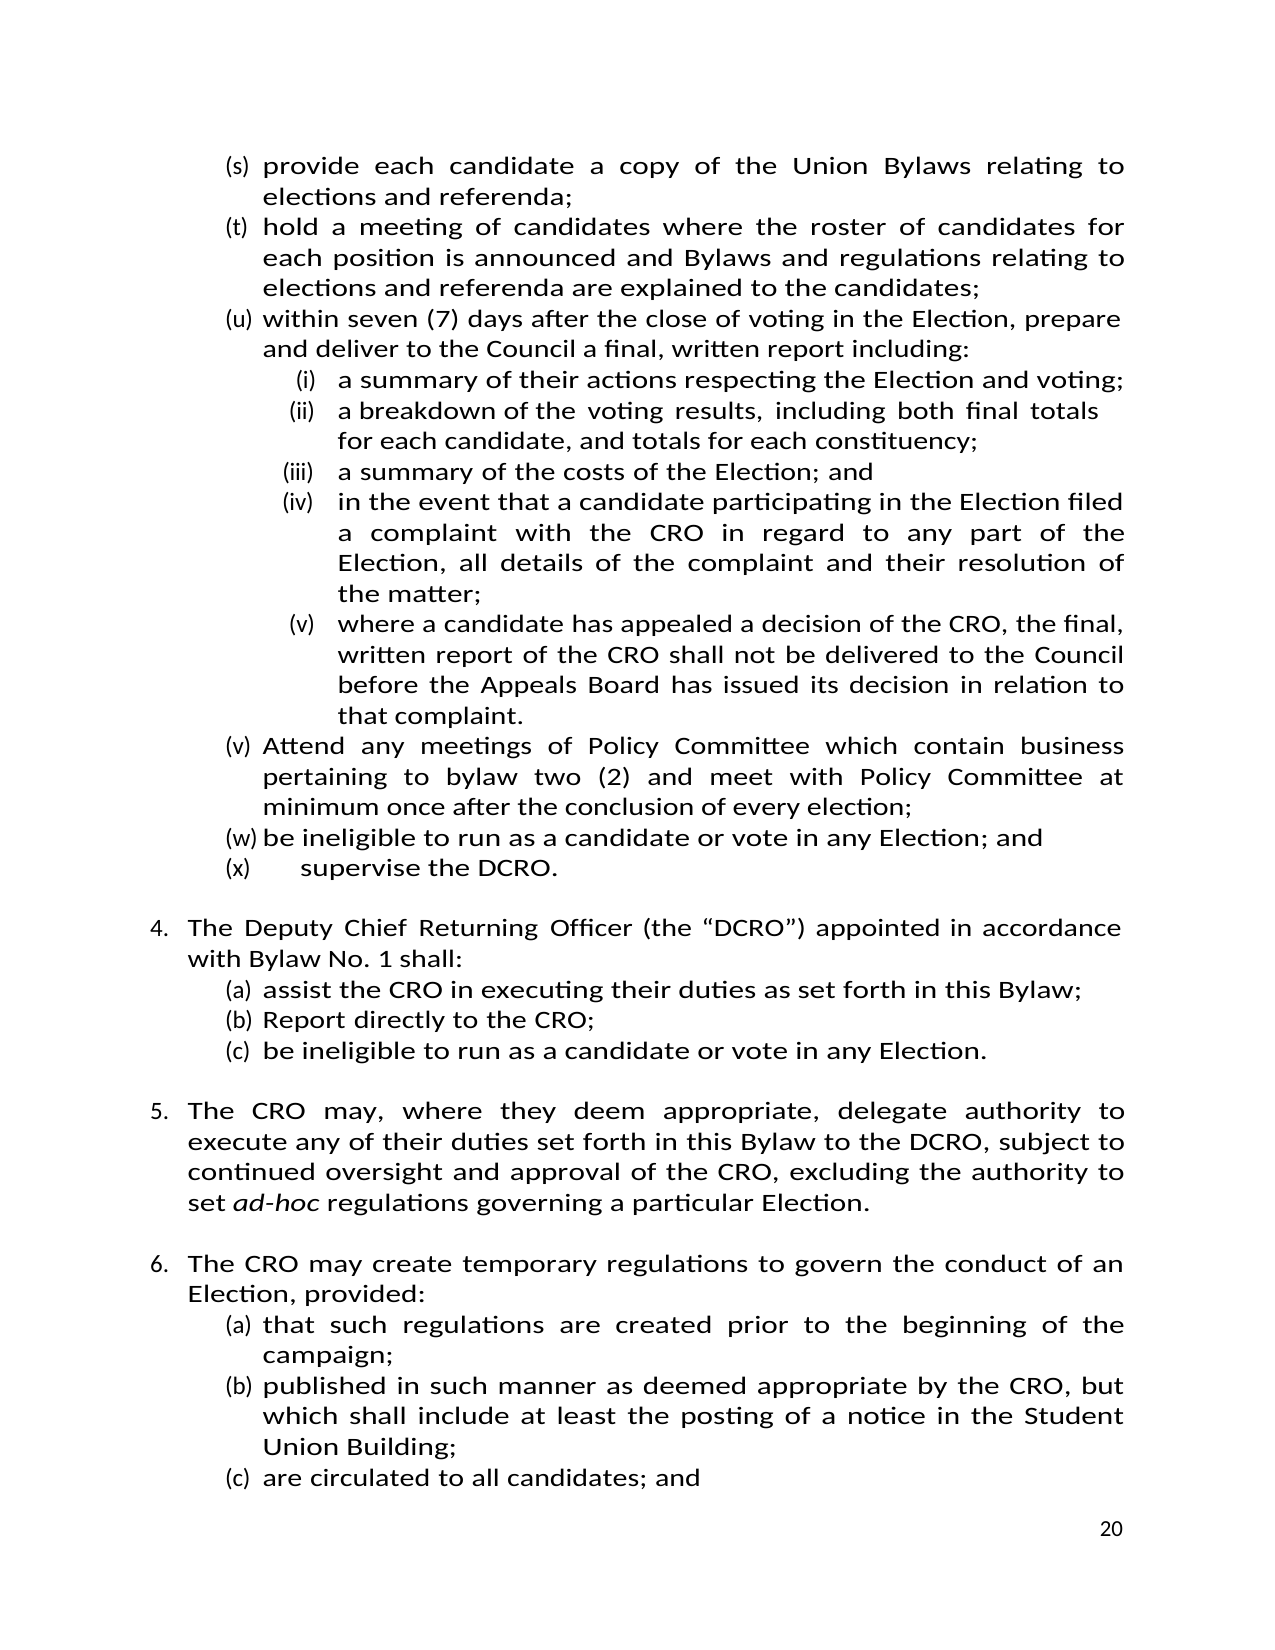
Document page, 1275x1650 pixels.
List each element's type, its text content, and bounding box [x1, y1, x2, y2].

list published in such manner as deemed appropriate by the CRO, but which shall include at least the posting of a notice in the Student Union Building; [225, 1370, 1125, 1461]
list The CRO may create temporary regulations to govern the conduct of an Election, provided: [150, 1248, 1125, 1309]
list are circulated to all candidates; and [225, 1462, 1137, 1492]
list Attend any meetings of Policy Committee which contain business pertaining to bylaw two (2) and meet with Policy Committee at minimum once after the conclusion of every election; [225, 730, 1126, 822]
list a summary of their actions respecting the Election and voting; [295, 365, 1137, 395]
list be ineligible to run as a candidate or vote in any Election; and [225, 822, 1137, 852]
list that such regulations are created prior to the beginning of the campaign; [225, 1309, 1125, 1370]
list supervise the DCRO. [225, 852, 1137, 883]
list be ineligible to run as a candidate or vote in any Election. [225, 1035, 1137, 1066]
list The Deputy Chief Returning Ofﬁcer (the “DCRO”) appointed in accordance with Bylaw No. 1 shall: [150, 912, 1122, 973]
list hold a meeting of candidates where the roster of candidates for each position is announced and Bylaws and regulations relating to elections and referenda are explained to the candidates; [225, 211, 1125, 303]
list a breakdown of the voting results, including both ﬁnal totals for each candidate, and totals for each constituency; [289, 395, 1102, 456]
list The CRO may, where they deem appropriate, delegate authority to execute any of their duties set forth in this Bylaw to the DCRO, subject to continued oversight and approval of the CRO, excluding the authority to set ad-hoc regulations governing a particular Election. [150, 1095, 1126, 1217]
list Report directly to the CRO; [225, 1004, 1137, 1035]
list within seven (7) days after the close of voting in the Election, prepare and deliver to the Council a ﬁnal, written report including: [225, 303, 1123, 364]
list in the event that a candidate participating in the Election ﬁled a complaint with the CRO in regard to any part of the Election, all details of the complaint and their resolution of the matter; [282, 486, 1125, 608]
list where a candidate has appealed a decision of the CRO, the ﬁnal, written report of the CRO shall not be delivered to the Council before the Appeals Board has issued its decision in relation to that complaint. [289, 608, 1126, 730]
list assist the CRO in executing their duties as set forth in this Bylaw; [225, 974, 1137, 1004]
list a summary of the costs of the Election; and [282, 456, 1137, 486]
list provide each candidate a copy of the Union Bylaws relating to elections and referenda; [225, 150, 1125, 211]
